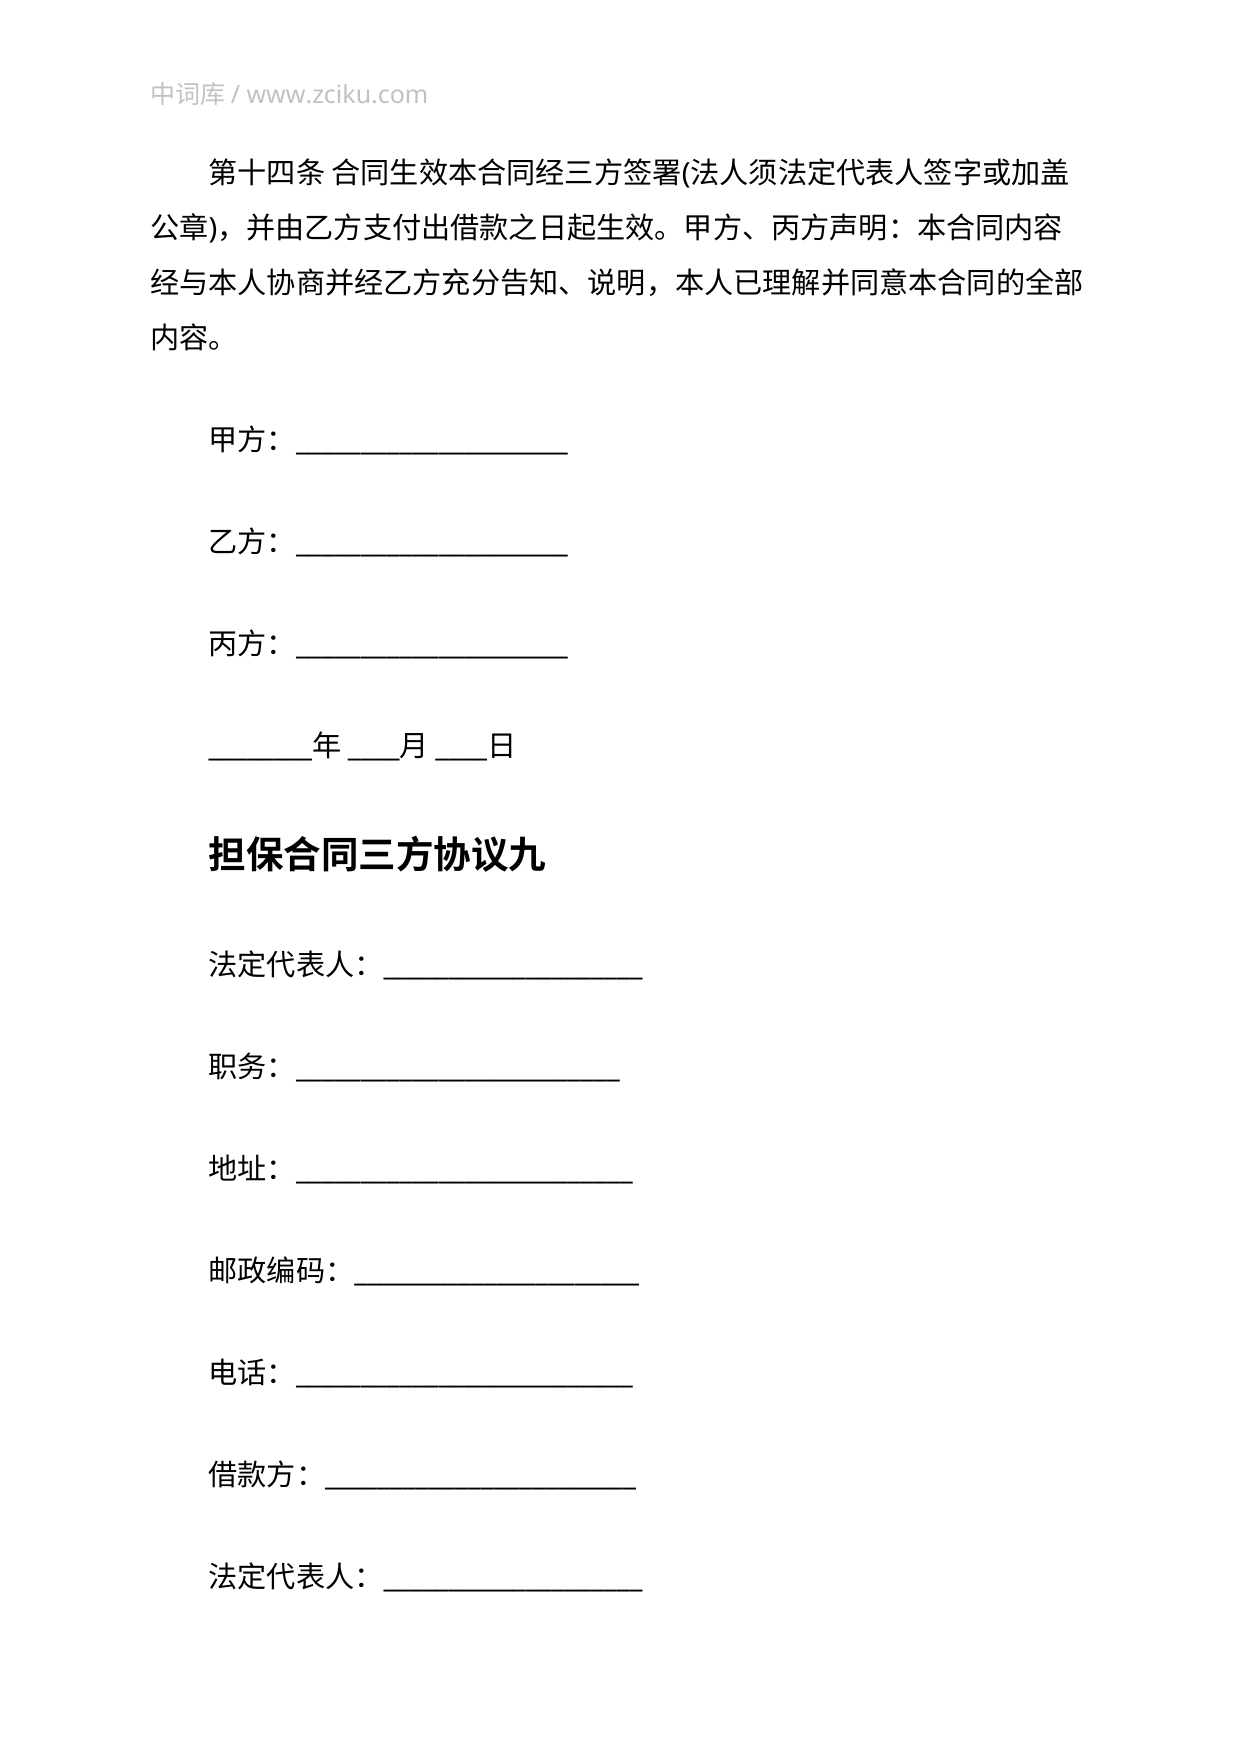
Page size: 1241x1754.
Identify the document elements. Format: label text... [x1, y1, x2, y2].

text 法定代表人：____________________ [150, 1554, 1090, 1596]
text ________年 ____月 ____日 [150, 723, 1090, 765]
text 乙方：_____________________ [150, 519, 1090, 561]
text 丙方：_____________________ [150, 621, 1090, 663]
text 电话：__________________________ [150, 1350, 1090, 1392]
text 法定代表人：____________________ [150, 942, 1090, 984]
text 担保合同三方协议九 [150, 824, 1090, 879]
text 借款方：________________________ [150, 1452, 1090, 1494]
text 职务：_________________________ [150, 1044, 1090, 1086]
text 邮政编码：______________________ [150, 1248, 1090, 1290]
text 地址：__________________________ [150, 1146, 1090, 1188]
text 甲方：_____________________ [150, 417, 1090, 459]
text 第十四条 合同生效本合同经三方签署(法人须法定代表人签字或加盖公章)，并由乙方支付出借款之日起生效。甲方、丙方声明：本合同内容经与本人协商并经乙方充分告知、说明，本人已理解并同意本合同的全部内容。 [150, 150, 1090, 357]
